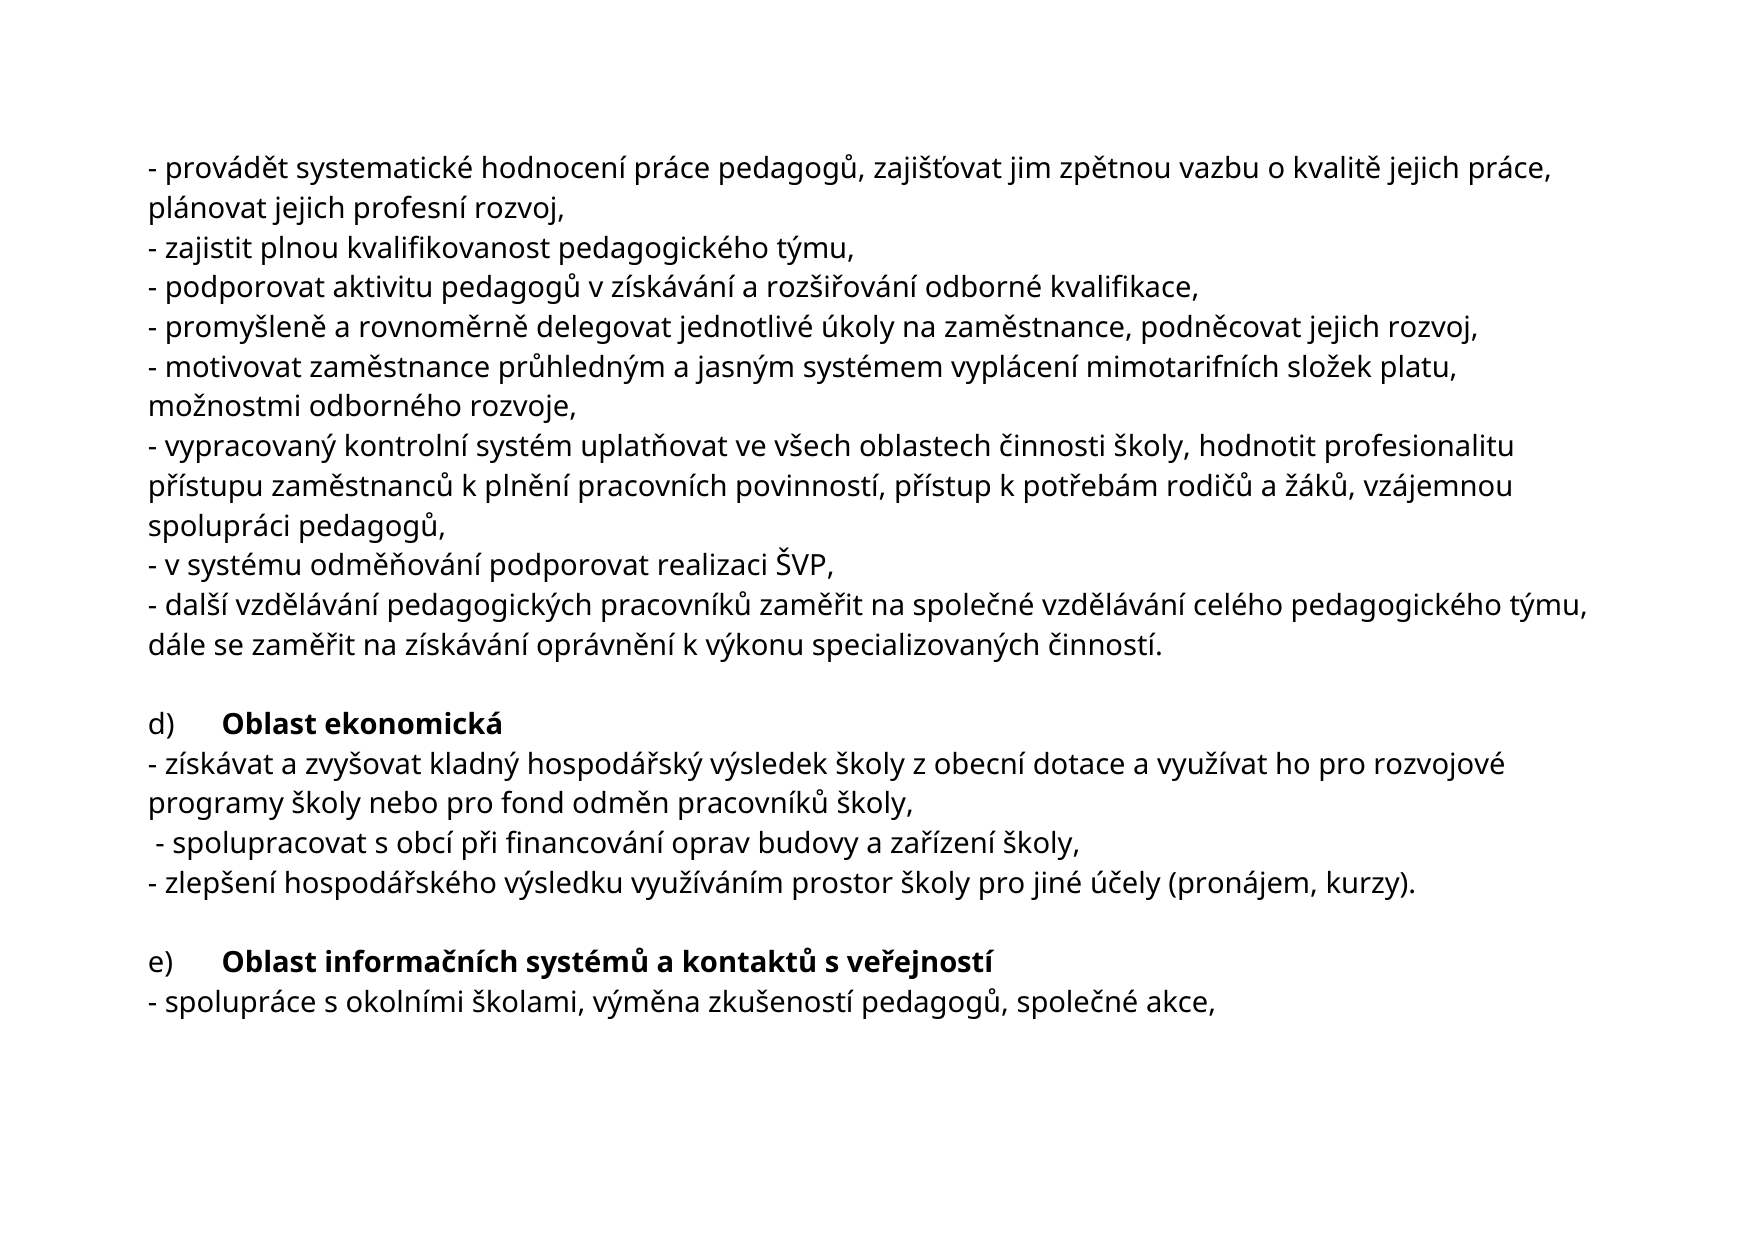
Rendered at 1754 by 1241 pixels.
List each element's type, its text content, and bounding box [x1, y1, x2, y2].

text - spolupracovat s obcí při financování oprav budovy a zařízení školy, [148, 822, 1606, 862]
text - vypracovaný kontrolní systém uplatňovat ve všech oblastech činnosti školy, hodnotit profesionalitu přístupu zaměstnanců k plnění pracovních povinností, přístup k potřebám rodičů a žáků, vzájemnou spolupráci pedagogů, [148, 425, 1606, 544]
text - promyšleně a rovnoměrně delegovat jednotlivé úkoly na zaměstnance, podněcovat jejich rozvoj, [148, 306, 1606, 346]
text - provádět systematické hodnocení práce pedagogů, zajišťovat jim zpětnou vazbu o kvalitě jejich práce, plánovat jejich profesní rozvoj, [148, 148, 1606, 227]
text - motivovat zaměstnance průhledným a jasným systémem vyplácení mimotarifních složek platu, možnostmi odborného rozvoje, [148, 346, 1606, 425]
text - v systému odměňování podporovat realizaci ŠVP, [148, 544, 1606, 584]
text - podporovat aktivitu pedagogů v získávání a rozšiřování odborné kvalifikace, [148, 267, 1606, 306]
text - zajistit plnou kvalifikovanost pedagogického týmu, [148, 227, 1606, 267]
text - získávat a zvyšovat kladný hospodářský výsledek školy z obecní dotace a využívat ho pro rozvojové programy školy nebo pro fond odměn pracovníků školy, [148, 743, 1606, 822]
text d) Oblast ekonomická [148, 703, 1606, 743]
text - zlepšení hospodářského výsledku využíváním prostor školy pro jiné účely (pronájem, kurzy). [148, 862, 1606, 902]
text - spolupráce s okolními školami, výměna zkušeností pedagogů, společné akce, [148, 981, 1606, 1021]
text - další vzdělávání pedagogických pracovníků zaměřit na společné vzdělávání celého pedagogického týmu, dále se zaměřit na získávání oprávnění k výkonu specializovaných činností. [148, 584, 1606, 663]
text e) Oblast informačních systémů a kontaktů s veřejností [148, 941, 1606, 981]
